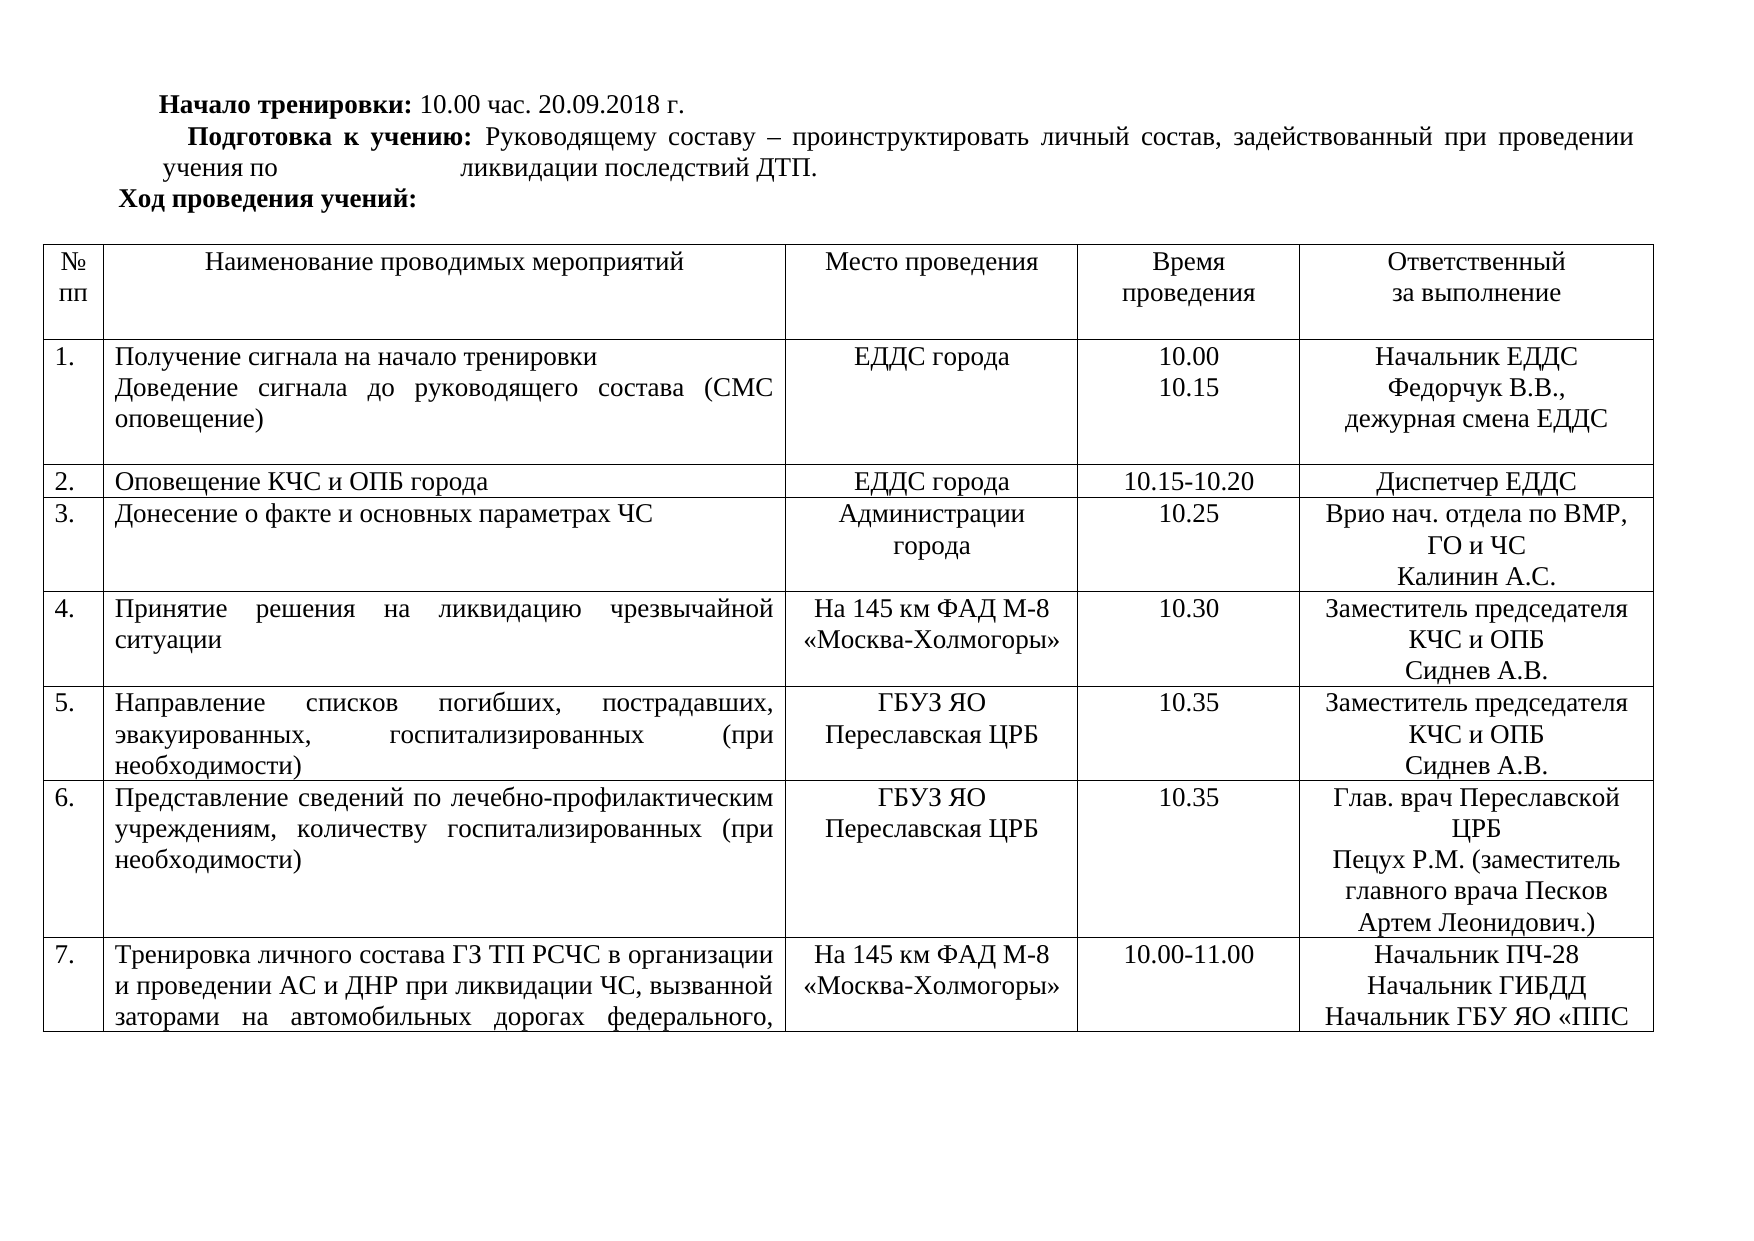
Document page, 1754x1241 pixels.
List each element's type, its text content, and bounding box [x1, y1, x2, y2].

table_cell Врио нач. отдела по ВМР, ГО и ЧС Калинин А.С. [1300, 498, 1653, 591]
table_cell Диспетчер ЕДДС [1300, 465, 1653, 497]
text Подготовка к учению: Руководящему составу – проинструктировать личный состав, задействованный при проведении учения по ликвидации последствий ДТП. [118, 120, 1636, 182]
table_cell 10.00-11.00 [1078, 938, 1299, 1031]
table_cell 4. [44, 592, 103, 686]
table_cell 6. [44, 781, 103, 937]
table_cell Глав. врач Переславской ЦРБ Пецух Р.М. (заместитель главного врача Песков Артем Леонидович.) [1300, 781, 1653, 937]
table_cell ГБУЗ ЯО Переславская ЦРБ [786, 781, 1077, 937]
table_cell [1300, 938, 1653, 1031]
table_cell 10.35 [1078, 781, 1299, 937]
table_cell На 145 км ФАД М-8 «Москва-Холмогоры» [786, 592, 1077, 686]
text Ход проведения учений: [118, 182, 1636, 213]
table_header Ответственный за выполнение [1300, 245, 1653, 339]
table_cell Оповещение КЧС и ОПБ города [104, 465, 785, 497]
table_cell Заместитель председателя КЧС и ОПБ Сиднев А.В. [1300, 687, 1653, 780]
table_cell 7. [44, 938, 103, 1031]
table_cell Администрации города [786, 498, 1077, 591]
table_cell 3. [44, 498, 103, 591]
table_header Время проведения [1078, 245, 1299, 339]
table_cell 10.30 [1078, 592, 1299, 686]
table_cell ЕДДС города [786, 340, 1077, 464]
table_cell ГБУЗ ЯО Переславская ЦРБ [786, 687, 1077, 780]
table_header Место проведения [786, 245, 1077, 339]
table_cell Заместитель председателя КЧС и ОПБ Сиднев А.В. [1300, 592, 1653, 686]
table_cell 10.15-10.20 [1078, 465, 1299, 497]
table_header Наименование проводимых мероприятий [104, 245, 785, 339]
table_cell Начальник ЕДДС Федорчук В.В., дежурная смена ЕДДС [1300, 340, 1653, 464]
table_cell 5. [44, 687, 103, 780]
table_cell Получение сигнала на начало тренировки Доведение сигнала до руководящего состава (СМС оповещение) [104, 340, 785, 464]
table_cell На 145 км ФАД М-8 «Москва-Холмогоры» [786, 938, 1077, 1031]
table_cell 10.00 10.15 [1078, 340, 1299, 464]
table_cell ЕДДС города [786, 465, 1077, 497]
table_cell 2. [44, 465, 103, 497]
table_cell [104, 938, 785, 1031]
table_cell Представление сведений по лечебно-профилактическим учреждениям, количеству госпитализированных (при необходимости) [104, 781, 785, 937]
table_cell Принятие решения на ликвидацию чрезвычайной ситуации [104, 592, 785, 686]
table_cell Донесение о факте и основных параметрах ЧС [104, 498, 785, 591]
table_cell 10.35 [1078, 687, 1299, 780]
table_cell Направление списков погибших, пострадавших, эвакуированных, госпитализированных (при необходимости) [104, 687, 785, 780]
table_cell 1. [44, 340, 103, 464]
table_cell 10.25 [1078, 498, 1299, 591]
table_header № пп [44, 245, 103, 339]
text Начало тренировки: 10.00 час. 20.09.2018 г. [118, 88, 1636, 120]
